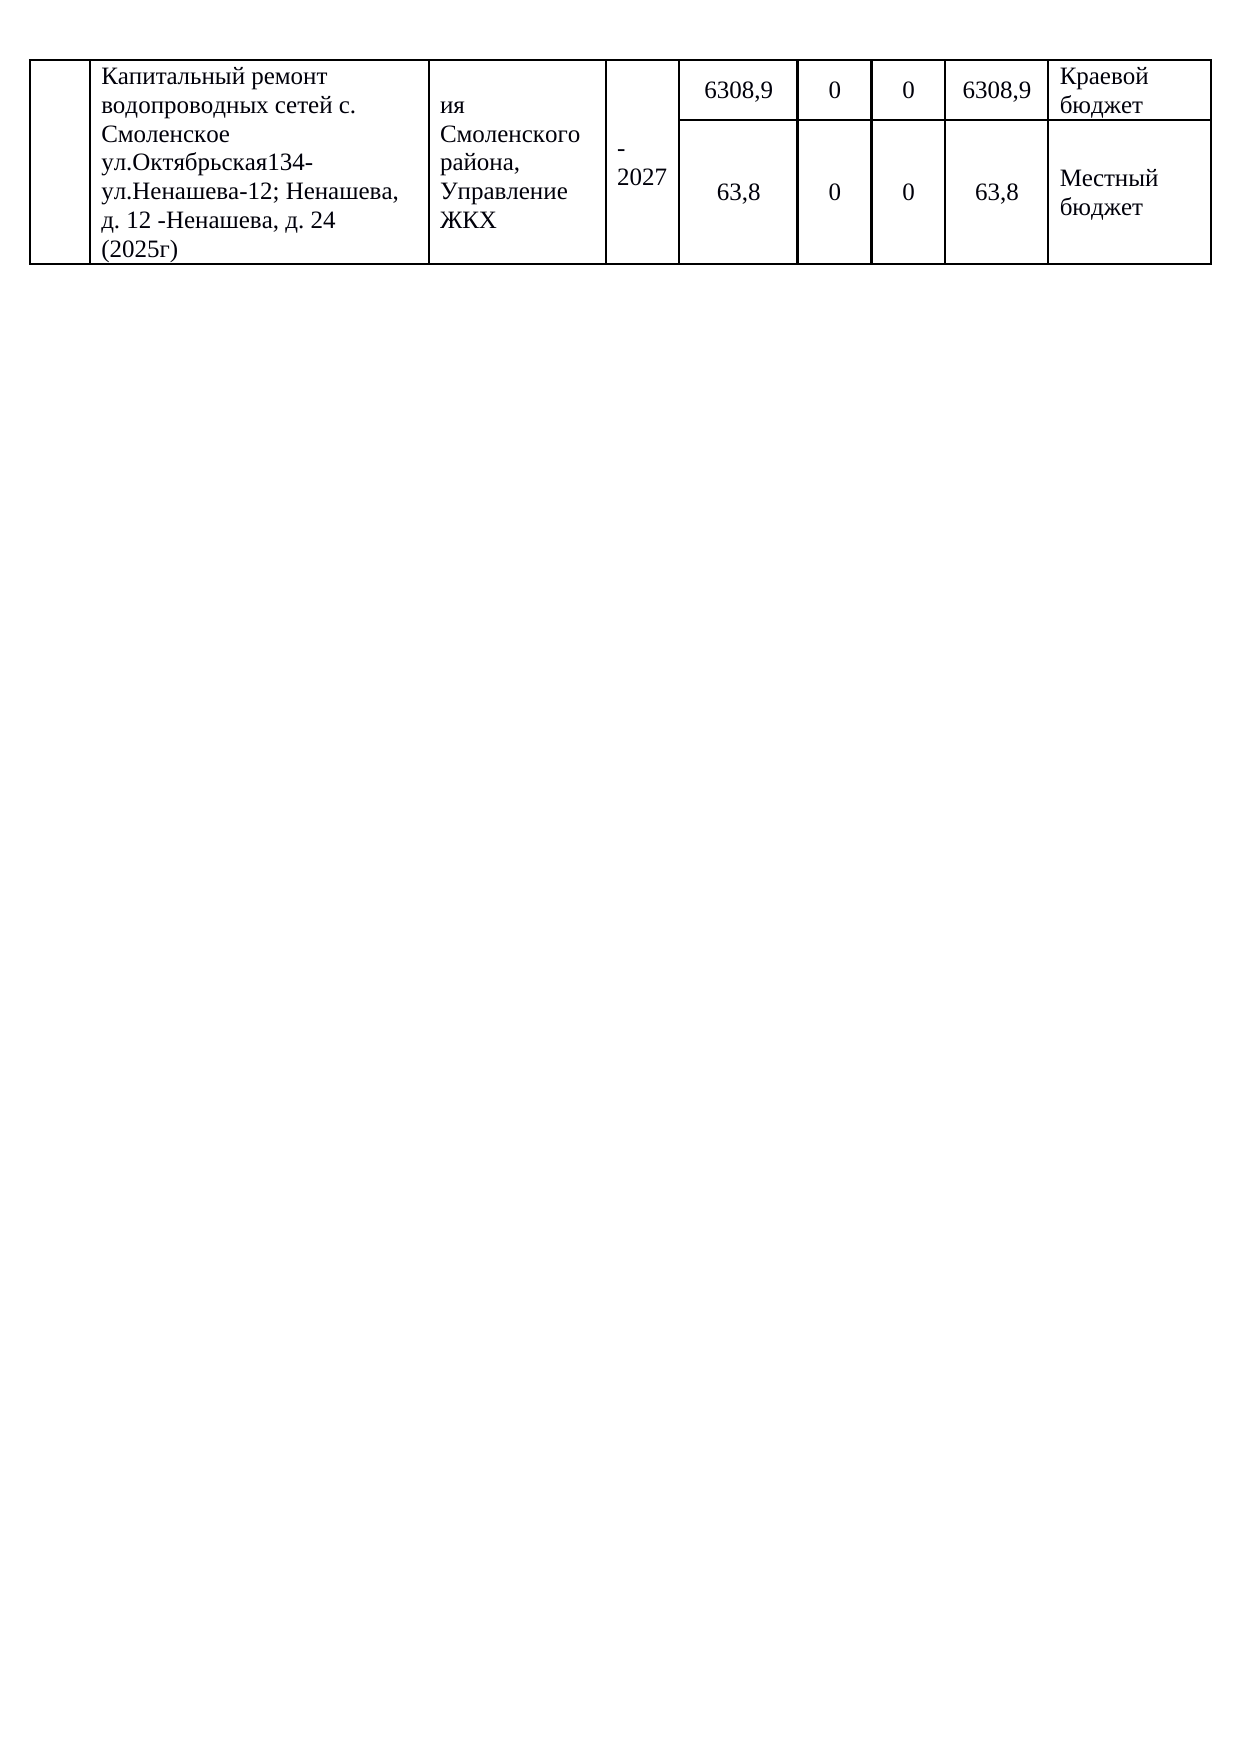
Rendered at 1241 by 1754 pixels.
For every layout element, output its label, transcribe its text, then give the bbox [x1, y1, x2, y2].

table_cell 0 [873, 121, 944, 262]
table_cell 6308,9 [680, 61, 796, 119]
table_cell Краевой бюджет [1049, 61, 1210, 119]
table_cell 0 [799, 121, 870, 262]
table_cell 13 [31, 61, 89, 262]
table_cell 2025-2027 [607, 61, 678, 262]
table_cell 6308,9 [946, 61, 1047, 119]
table_cell Местный бюджет [1049, 121, 1210, 262]
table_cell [91, 61, 428, 262]
table_cell 63,8 [946, 121, 1047, 262]
table_cell 0 [873, 61, 944, 119]
table_cell 63,8 [680, 121, 796, 262]
table_cell 0 [799, 61, 870, 119]
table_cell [430, 61, 605, 262]
